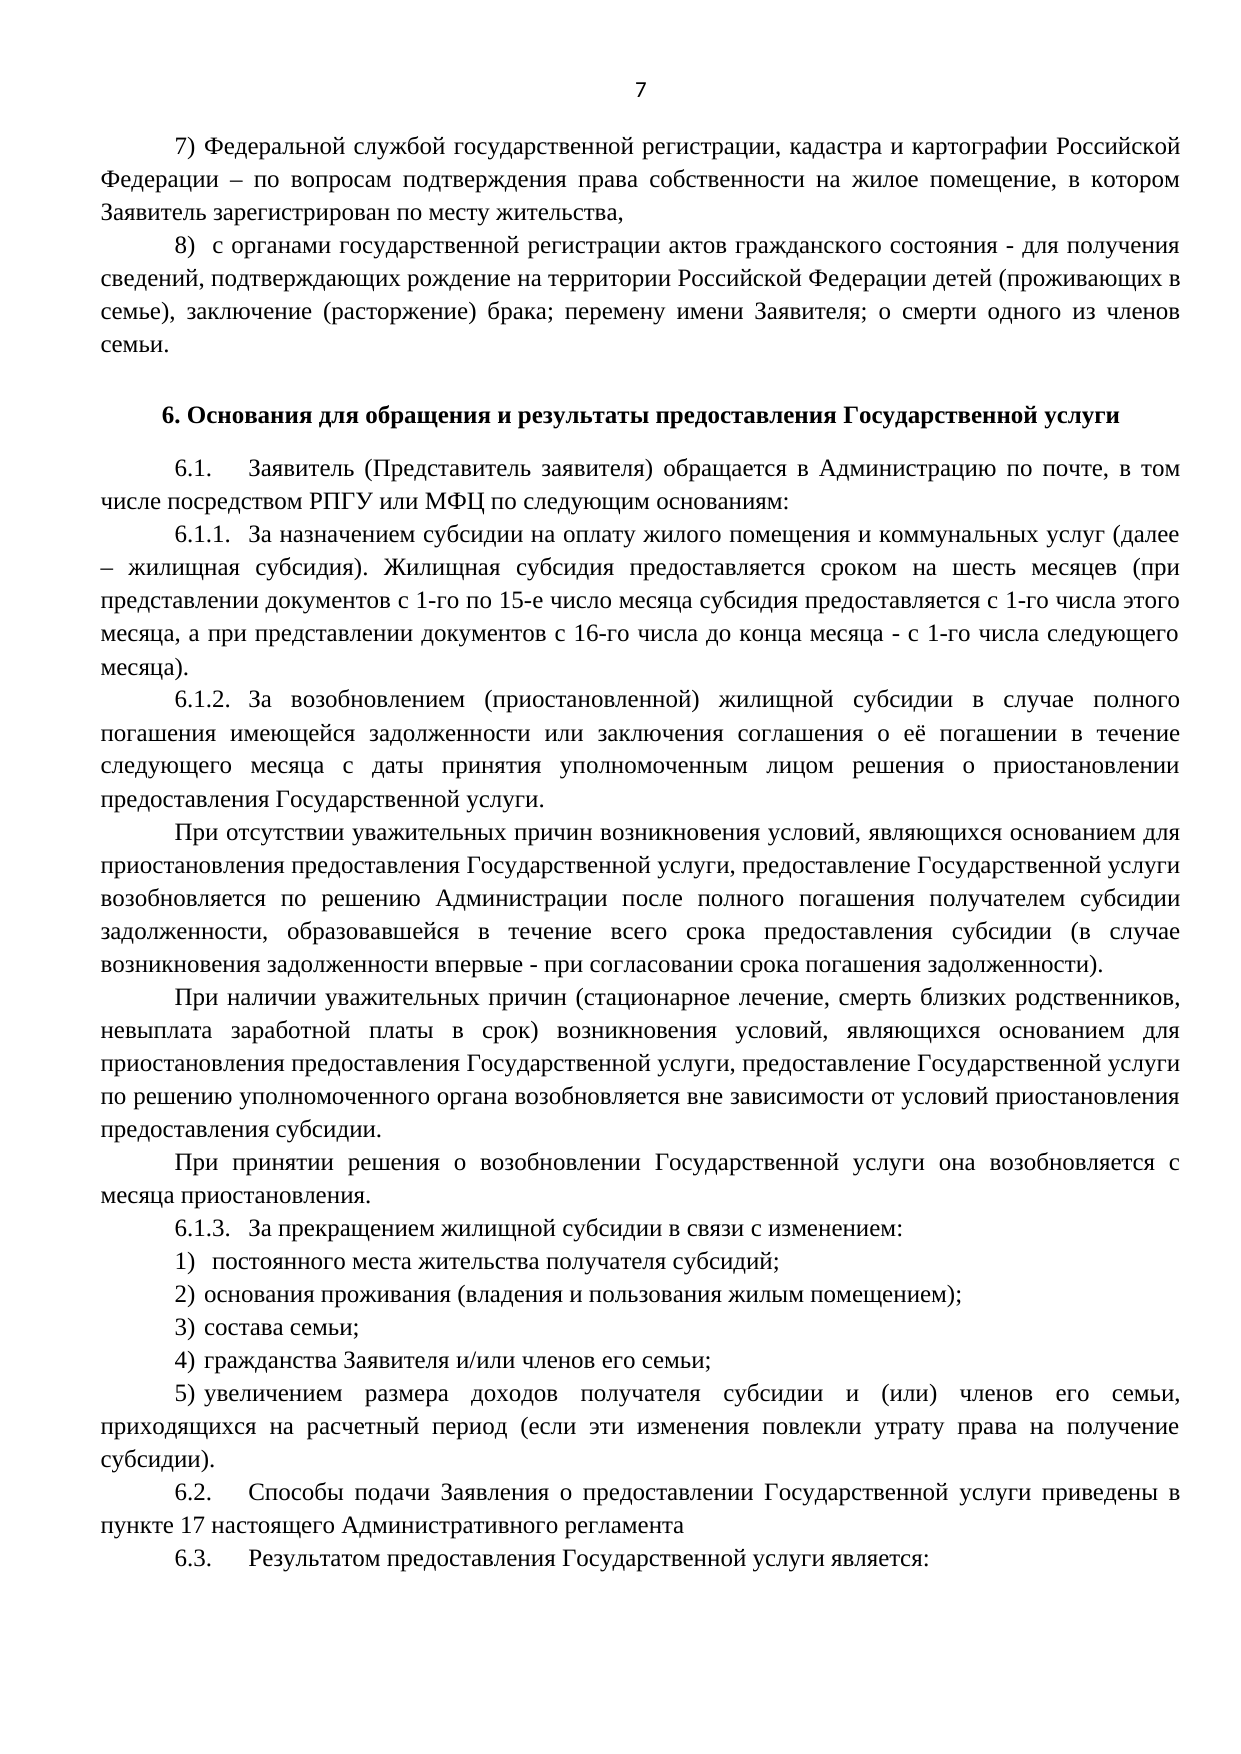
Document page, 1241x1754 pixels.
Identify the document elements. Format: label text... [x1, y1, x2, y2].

list состава семьи; [100, 1312, 1181, 1341]
list гражданства Заявителя и/или членов его семьи; [100, 1345, 1181, 1374]
list увеличением размера доходов получателя субсидии и (или) членов его семьи, приходящихся на расчетный период (если эти изменения повлекли утрату права на получение субсидии). [100, 1378, 1181, 1473]
text Основания для обращения и результаты предоставления Государственной услуги [100, 400, 1181, 428]
list При отсутствии уважительных причин возникновения условий, являющихся основанием для приостановления предоставления Государственной услуги, предоставление Государственной услуги возобновляется по решению Администрации после полного погашения получателем субсидии задолженности, образовавшейся в течение всего срока предоставления субсидии (в случае возникновения задолженности впервые - при согласовании срока погашения задолженности). [100, 817, 1181, 977]
text Заявитель (Представитель заявителя) обращается в Администрацию по почте, в том числе посредством РПГУ или МФЦ по следующим основаниям: [100, 453, 1181, 515]
list с органами государственной регистрации актов гражданского состояния - для получения сведений, подтверждающих рождение на территории Российской Федерации детей (проживающих в семье), заключение (расторжение) брака; перемену имени Заявителя; о смерти одного из членов семьи. [100, 230, 1181, 358]
text Результатом предоставления Государственной услуги является: [100, 1543, 1181, 1572]
text За возобновлением (приостановленной) жилищной субсидии в случае полного погашения имеющейся задолженности или заключения соглашения о её погашении в течение следующего месяца с даты принятия уполномоченным лицом решения о приостановлении предоставления Государственной услуги. [100, 684, 1181, 812]
text Способы подачи Заявления о предоставлении Государственной услуги приведены в пункте 17 настоящего Административного регламента [100, 1477, 1181, 1539]
text За назначением субсидии на оплату жилого помещения и коммунальных услуг (далее – жилищная субсидия). Жилищная субсидия предоставляется сроком на шесть месяцев (при представлении документов с 1-го по 15-е число месяца субсидия предоставляется с 1-го числа этого месяца, а при представлении документов с 16-го числа до конца месяца - с 1-го числа следующего месяца). [100, 519, 1181, 680]
list основания проживания (владения и пользования жилым помещением); [100, 1279, 1181, 1308]
list При наличии уважительных причин (стационарное лечение, смерть близких родственников, невыплата заработной платы в срок) возникновения условий, являющихся основанием для приостановления предоставления Государственной услуги, предоставление Государственной услуги по решению уполномоченного органа возобновляется вне зависимости от условий приостановления предоставления субсидии. [100, 982, 1181, 1143]
list При принятии решения о возобновлении Государственной услуги она возобновляется с месяца приостановления. [100, 1147, 1181, 1209]
text За прекращением жилищной субсидии в связи с изменением: [100, 1213, 1181, 1242]
list Федеральной службой государственной регистрации, кадастра и картографии Российской Федерации – по вопросам подтверждения права собственности на жилое помещение, в котором Заявитель зарегистрирован по месту жительства, [100, 131, 1181, 226]
list постоянного места жительства получателя субсидий; [174, 1246, 1181, 1275]
